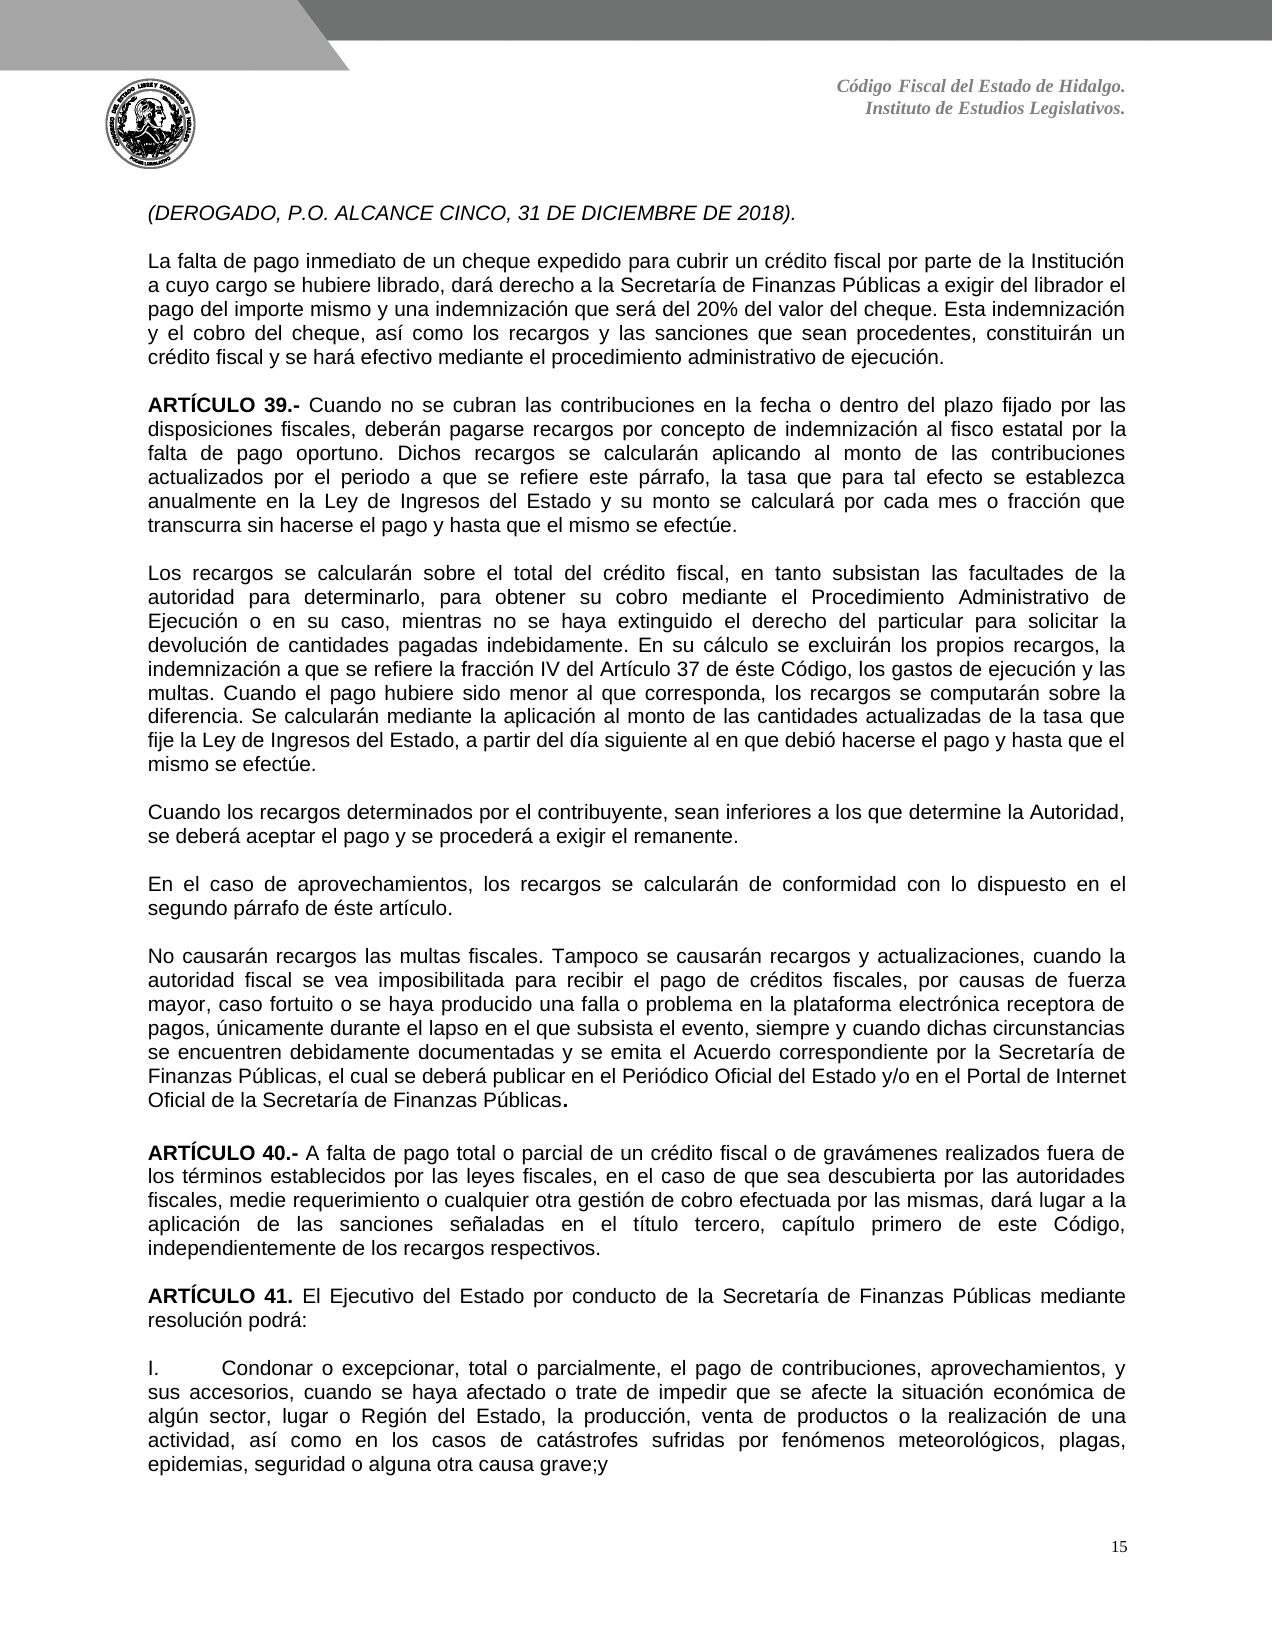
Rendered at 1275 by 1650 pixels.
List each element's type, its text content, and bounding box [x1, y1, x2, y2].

text Los recargos se calcularán sobre el total del crédito fiscal, en tanto subsistan las facultades de la autoridad para determinarlo, para obtener su cobro mediante el Procedimiento Administrativo de Ejecución o en su caso, mientras no se haya extinguido el derecho del particular para solicitar la devolución de cantidades pagadas indebidamente. En su cálculo se excluirán los propios recargos, la indemnización a que se refiere la fracción IV del Artículo 37 de éste Código, los gastos de ejecución y las multas. Cuando el pago hubiere sido menor al que corresponda, los recargos se computarán sobre la diferencia. Se calcularán mediante la aplicación al monto de las cantidades actualizadas de la tasa que fije la Ley de Ingresos del Estado, a partir del día siguiente al en que debió hacerse el pago y hasta que el mismo se efectúe. [148, 561, 1127, 776]
text ARTÍCULO 39.- Cuando no se cubran las contribuciones en la fecha o dentro del plazo fijado por las disposiciones fiscales, deberán pagarse recargos por concepto de indemnización al fisco estatal por la falta de pago oportuno. Dichos recargos se calcularán aplicando al monto de las contribuciones actualizados por el periodo a que se refiere este párrafo, la tasa que para tal efecto se establezca anualmente en la Ley de Ingresos del Estado y su monto se calculará por cada mes o fracción que transcurra sin hacerse el pago y hasta que el mismo se efectúe. [148, 393, 1127, 537]
text No causarán recargos las multas fiscales. Tampoco se causarán recargos y actualizaciones, cuando la autoridad fiscal se vea imposibilitada para recibir el pago de créditos fiscales, por causas de fuerza mayor, caso fortuito o se haya producido una falla o problema en la plataforma electrónica receptora de pagos, únicamente durante el lapso en el que subsista el evento, siempre y cuando dichas circunstancias se encuentren debidamente documentadas y se emita el Acuerdo correspondiente por la Secretaría de Finanzas Públicas, el cual se deberá publicar en el Periódico Oficial del Estado y/o en el Portal de Internet Oficial de la Secretaría de Finanzas Públicas. [148, 944, 1127, 1112]
text ARTÍCULO 40.- A falta de pago total o parcial de un crédito fiscal o de gravámenes realizados fuera de los términos establecidos por las leyes fiscales, en el caso de que sea descubierta por las autoridades fiscales, medie requerimiento o cualquier otra gestión de cobro efectuada por las mismas, dará lugar a la aplicación de las sanciones señaladas en el título tercero, capítulo primero de este Código, independientemente de los recargos respectivos. [148, 1140, 1127, 1260]
text I. Condonar o excepcionar, total o parcialmente, el pago de contribuciones, aprovechamientos, y sus accesorios, cuando se haya afectado o trate de impedir que se afecte la situación económica de algún sector, lugar o Región del Estado, la producción, venta de productos o la realización de una actividad, así como en los casos de catástrofes sufridas por fenómenos meteorológicos, plagas, epidemias, seguridad o alguna otra causa grave;y [148, 1356, 1127, 1476]
text ARTÍCULO 41. El Ejecutivo del Estado por conducto de la Secretaría de Finanzas Públicas mediante resolución podrá: [148, 1284, 1127, 1332]
text La falta de pago inmediato de un cheque expedido para cubrir un crédito fiscal por parte de la Institución a cuyo cargo se hubiere librado, dará derecho a la Secretaría de Finanzas Públicas a exigir del librador el pago del importe mismo y una indemnización que será del 20% del valor del cheque. Esta indemnización y el cobro del cheque, así como los recargos y las sanciones que sean procedentes, constituirán un crédito fiscal y se hará efectivo mediante el procedimiento administrativo de ejecución. [148, 249, 1127, 369]
picture [0, 0, 1272, 171]
text En el caso de aprovechamientos, los recargos se calcularán de conformidad con lo dispuesto en el segundo párrafo de éste artículo. [148, 872, 1127, 920]
text Cuando los recargos determinados por el contribuyente, sean inferiores a los que determine la Autoridad, se deberá aceptar el pago y se procederá a exigir el remanente. [148, 800, 1127, 848]
text (DEROGADO, P.O. ALCANCE CINCO, 31 DE DICIEMBRE DE 2018). [148, 201, 1127, 225]
